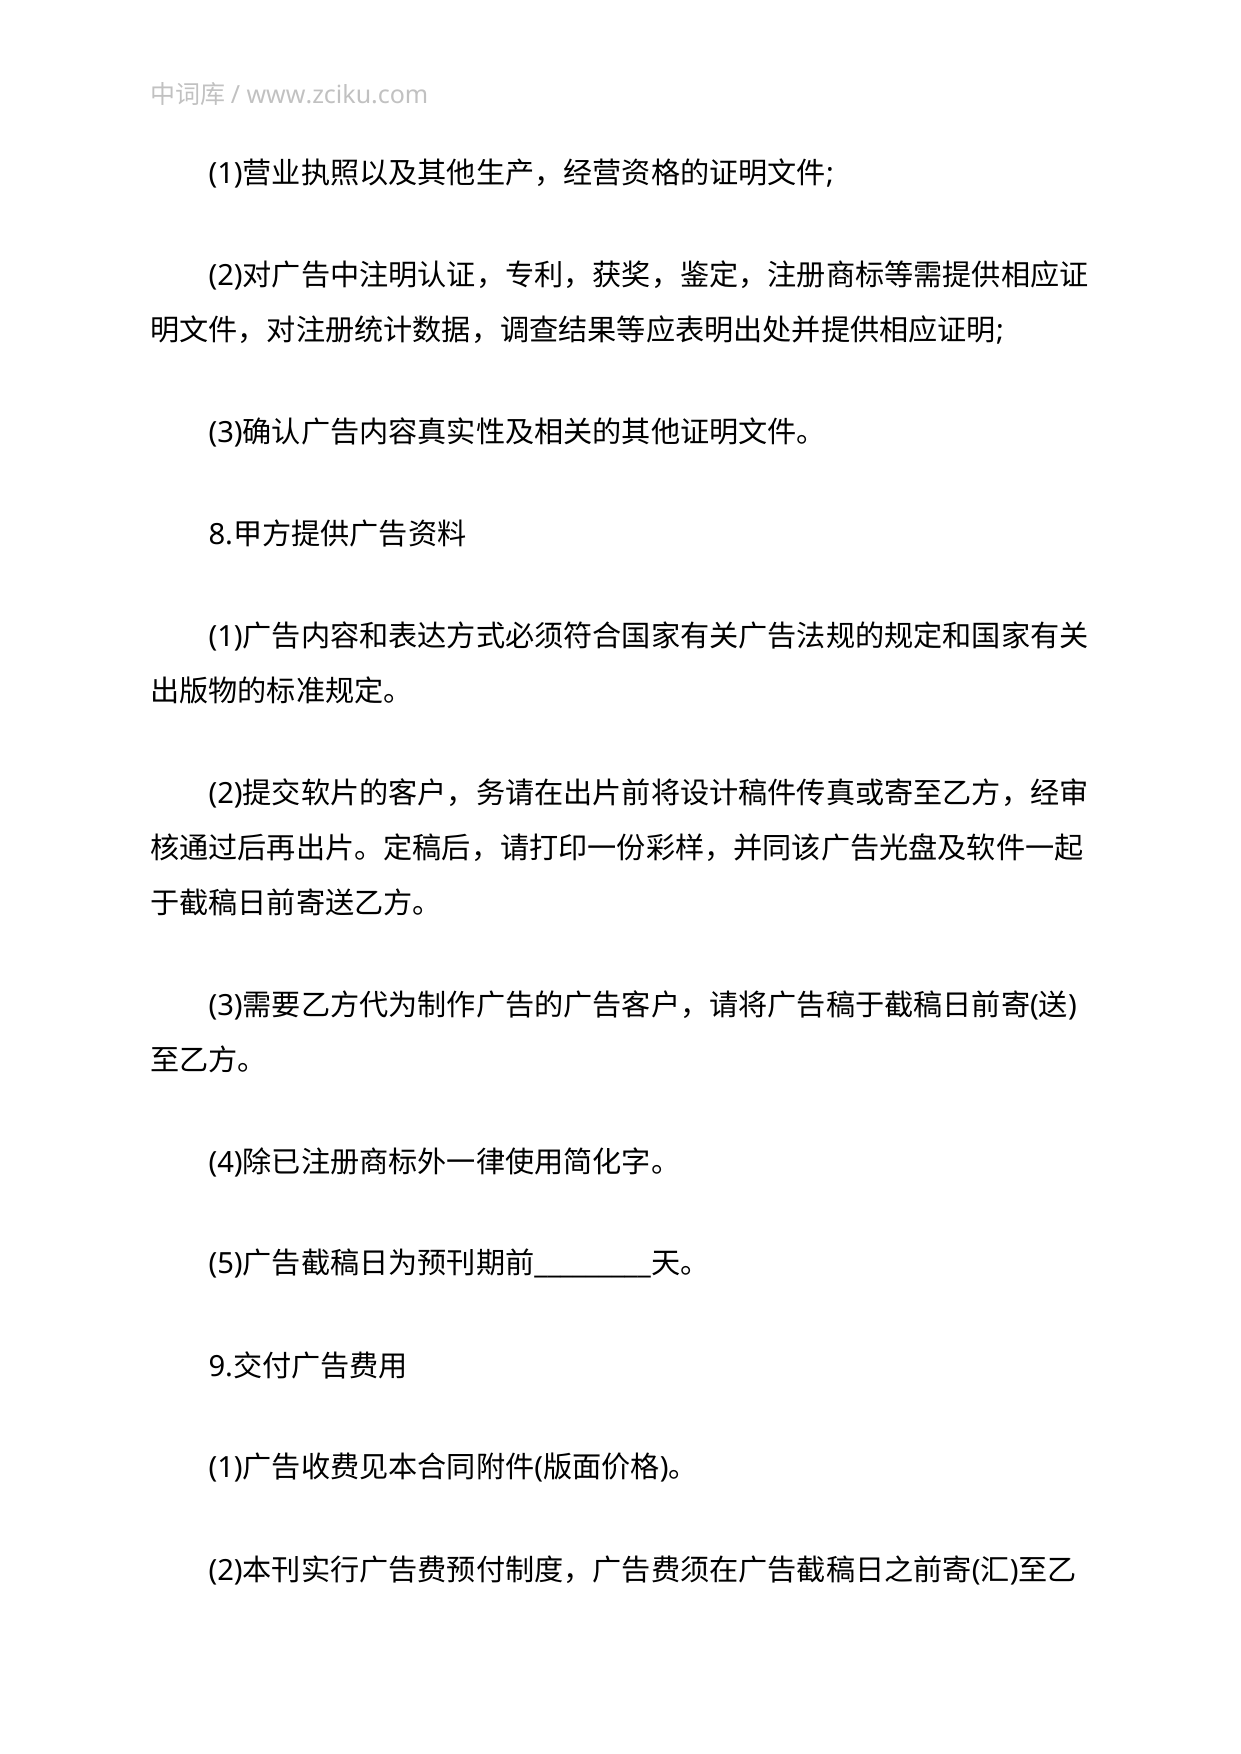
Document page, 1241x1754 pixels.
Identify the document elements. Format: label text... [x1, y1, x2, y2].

text (1)营业执照以及其他生产，经营资格的证明文件; [150, 150, 1090, 192]
text (3)需要乙方代为制作广告的广告客户，请将广告稿于截稿日前寄(送)至乙方。 [150, 981, 1090, 1079]
text (3)确认广告内容真实性及相关的其他证明文件。 [150, 409, 1090, 451]
text (1)广告内容和表达方式必须符合国家有关广告法规的规定和国家有关出版物的标准规定。 [150, 613, 1090, 710]
text (2)对广告中注明认证，专利，获奖，鉴定，注册商标等需提供相应证明文件，对注册统计数据，调查结果等应表明出处并提供相应证明; [150, 252, 1090, 349]
text (1)广告收费见本合同附件(版面价格)。 [150, 1444, 1090, 1486]
text (4)除已注册商标外一律使用简化字。 [150, 1138, 1090, 1181]
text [150, 1546, 1090, 1588]
text (2)提交软片的客户，务请在出片前将设计稿件传真或寄至乙方，经审核通过后再出片。定稿后，请打印一份彩样，并同该广告光盘及软件一起于截稿日前寄送乙方。 [150, 770, 1090, 922]
text 8.甲方提供广告资料 [150, 511, 1090, 553]
text (5)广告截稿日为预刊期前_________天。 [150, 1240, 1090, 1282]
text 9.交付广告费用 [150, 1342, 1090, 1384]
